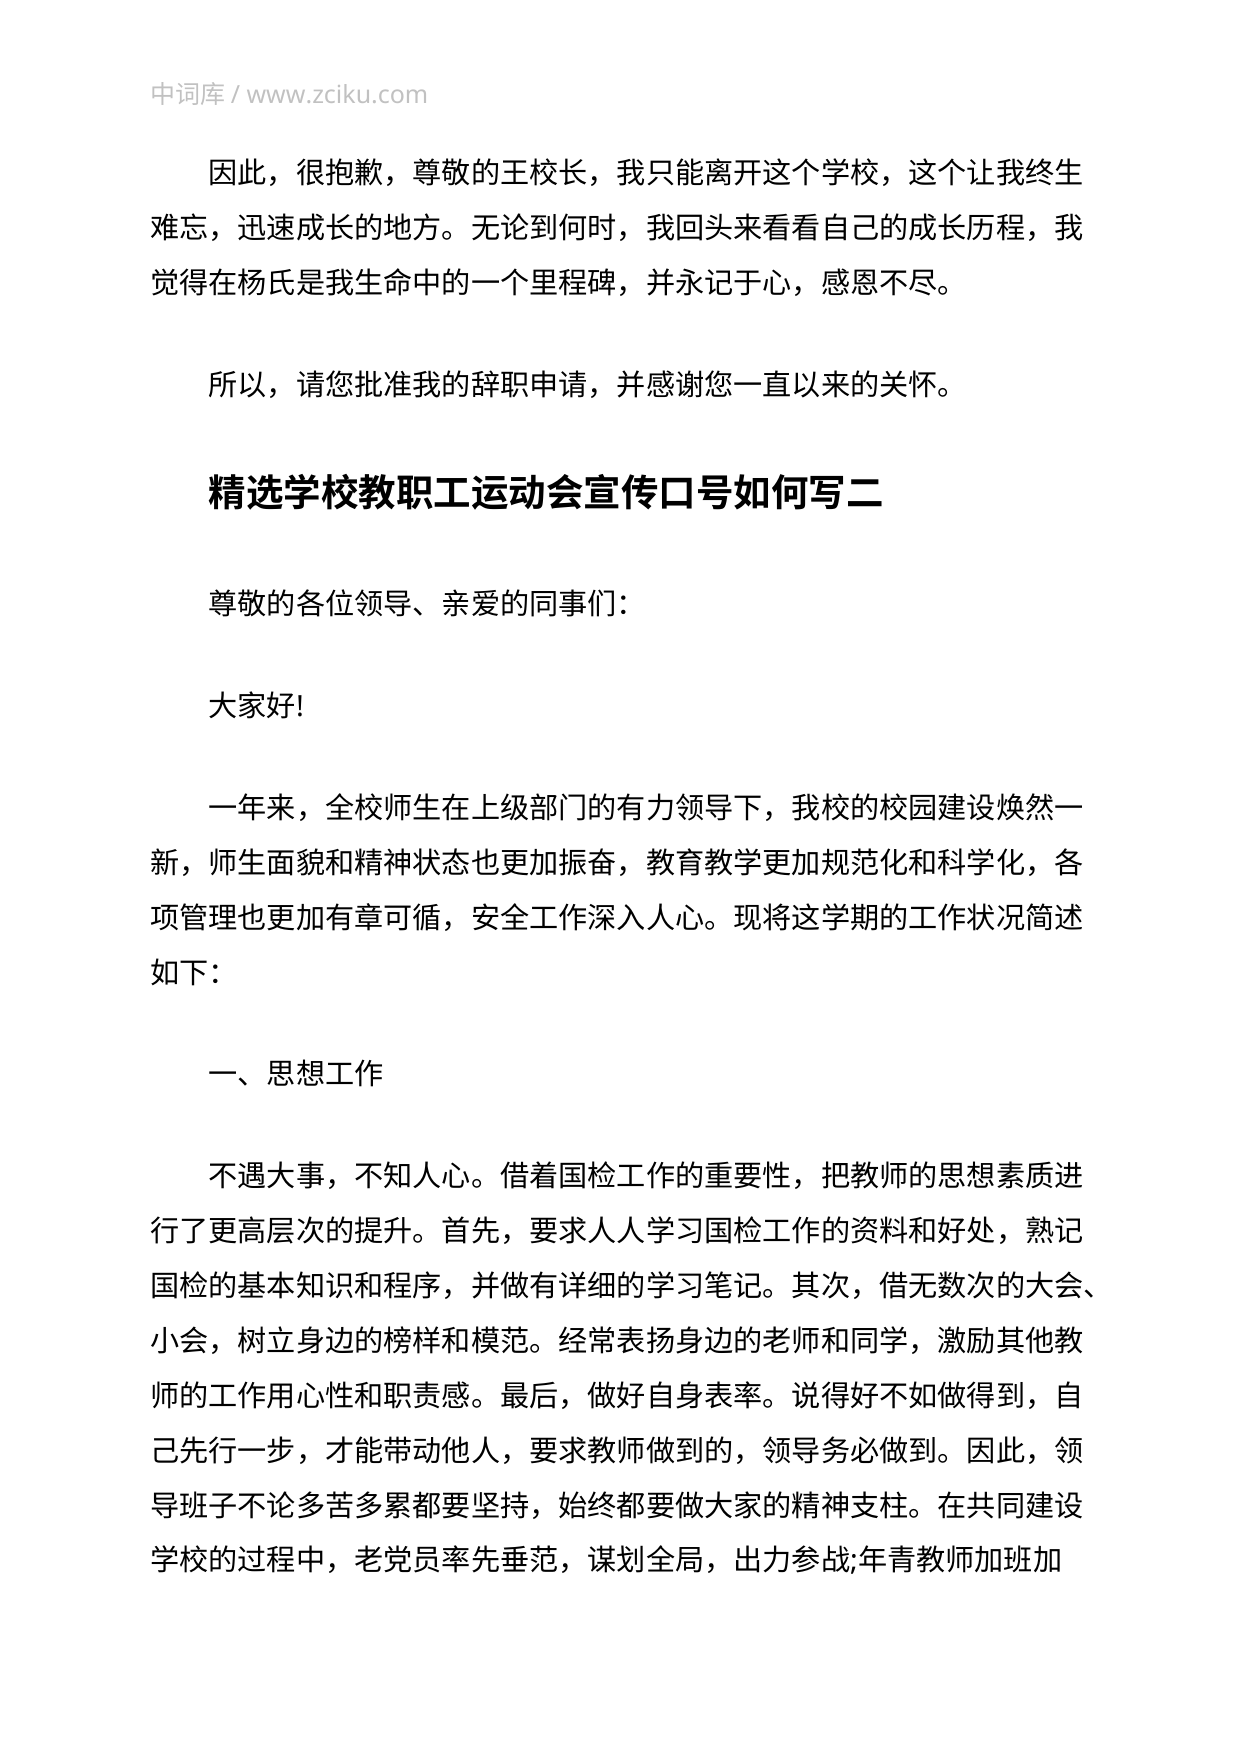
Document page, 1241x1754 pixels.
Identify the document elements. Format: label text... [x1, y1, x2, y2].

text 所以，请您批准我的辞职申请，并感谢您一直以来的关怀。 [150, 362, 1090, 404]
text 精选学校教职工运动会宣传口号如何写二 [150, 463, 1090, 518]
text 大家好! [150, 682, 1090, 725]
text 尊敬的各位领导、亲爱的同事们： [150, 581, 1090, 623]
text 因此，很抱歉，尊敬的王校长，我只能离开这个学校，这个让我终生难忘，迅速成长的地方。无论到何时，我回头来看看自己的成长历程，我觉得在杨氏是我生命中的一个里程碑，并永记于心，感恩不尽。 [150, 150, 1090, 302]
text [150, 1153, 1090, 1579]
text 一、思想工作 [150, 1051, 1090, 1093]
text 一年来，全校师生在上级部门的有力领导下，我校的校园建设焕然一新，师生面貌和精神状态也更加振奋，教育教学更加规范化和科学化，各项管理也更加有章可循，安全工作深入人心。现将这学期的工作状况简述如下： [150, 784, 1090, 991]
